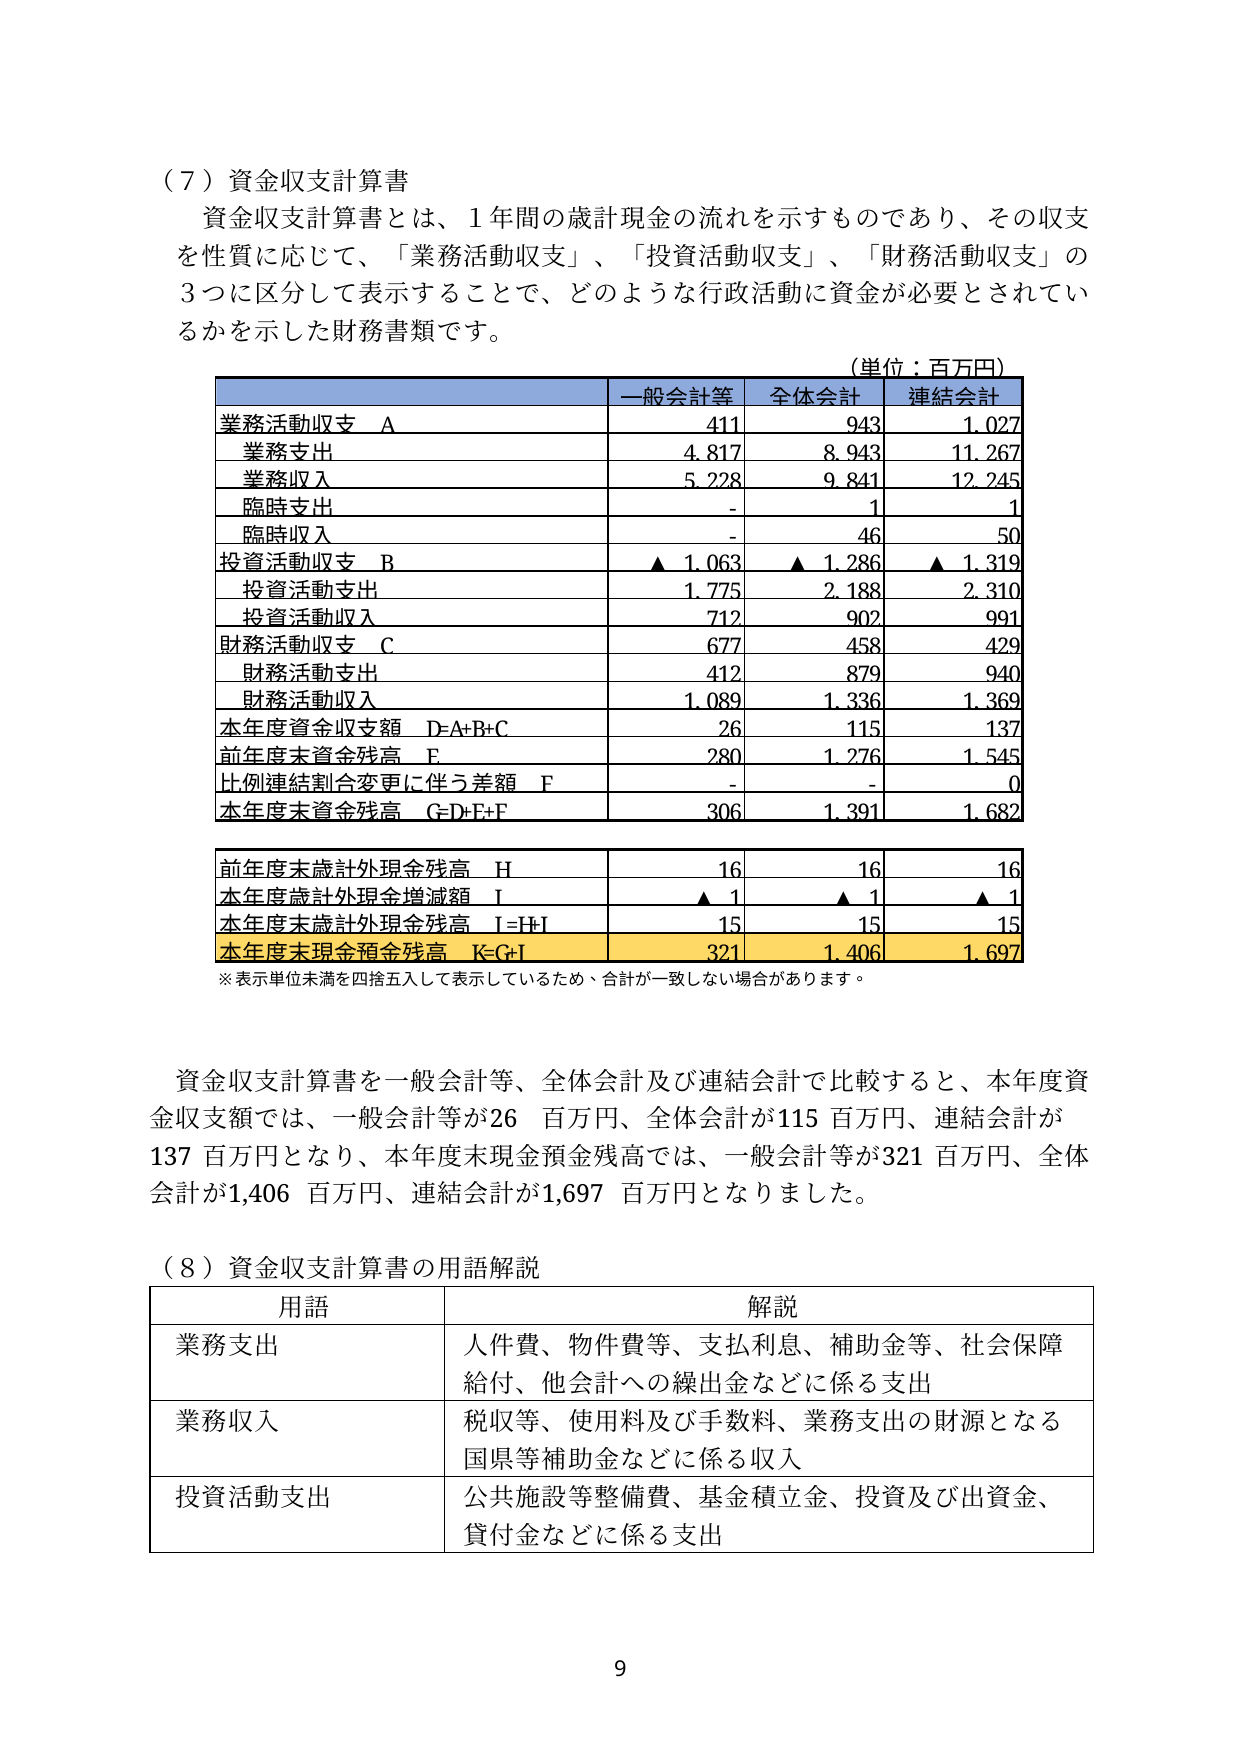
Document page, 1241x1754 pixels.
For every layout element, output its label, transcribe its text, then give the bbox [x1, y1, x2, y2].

table_header 解説 [445, 1287, 1093, 1324]
table_cell 人件費、物件費等、支払利息、補助金等、社会保障給付、他会計への繰出金などに係る支出 [445, 1325, 1093, 1400]
table_cell 業務支出 [151, 1325, 444, 1400]
table_cell 投資活動支出 [151, 1477, 444, 1552]
table_cell 業務収入 [151, 1401, 444, 1476]
table_header 用語 [151, 1287, 444, 1324]
text （７）資金収支計算書 [149, 161, 1091, 198]
text 資金収支計算書を一般会計等、全体会計及び連結会計で比較すると、本年度資金収支額では、一般会計等が26百万円、全体会計が115百万円、連結会計が137百万円となり、本年度末現金預金残高では、一般会計等が321百万円、全体会計が1,406百万円、連結会計が1,697百万円となりました。 [149, 1061, 1091, 1211]
text （８）資金収支計算書の用語解説 [149, 1248, 1091, 1286]
table_cell 公共施設等整備費、基金積立金、投資及び出資金、貸付金などに係る支出 [445, 1477, 1093, 1552]
text 資金収支計算書とは、１年間の歳計現金の流れを示すものであり、その収支を性質に応じて、「業務活動収支」、「投資活動収支」、「財務活動収支」の３つに区分して表示することで、どのような行政活動に資金が必要とされているかを示した財務書類です。 [172, 198, 1091, 348]
table_cell 税収等、使用料及び手数料、業務支出の財源となる国県等補助金などに係る収入 [445, 1401, 1093, 1476]
